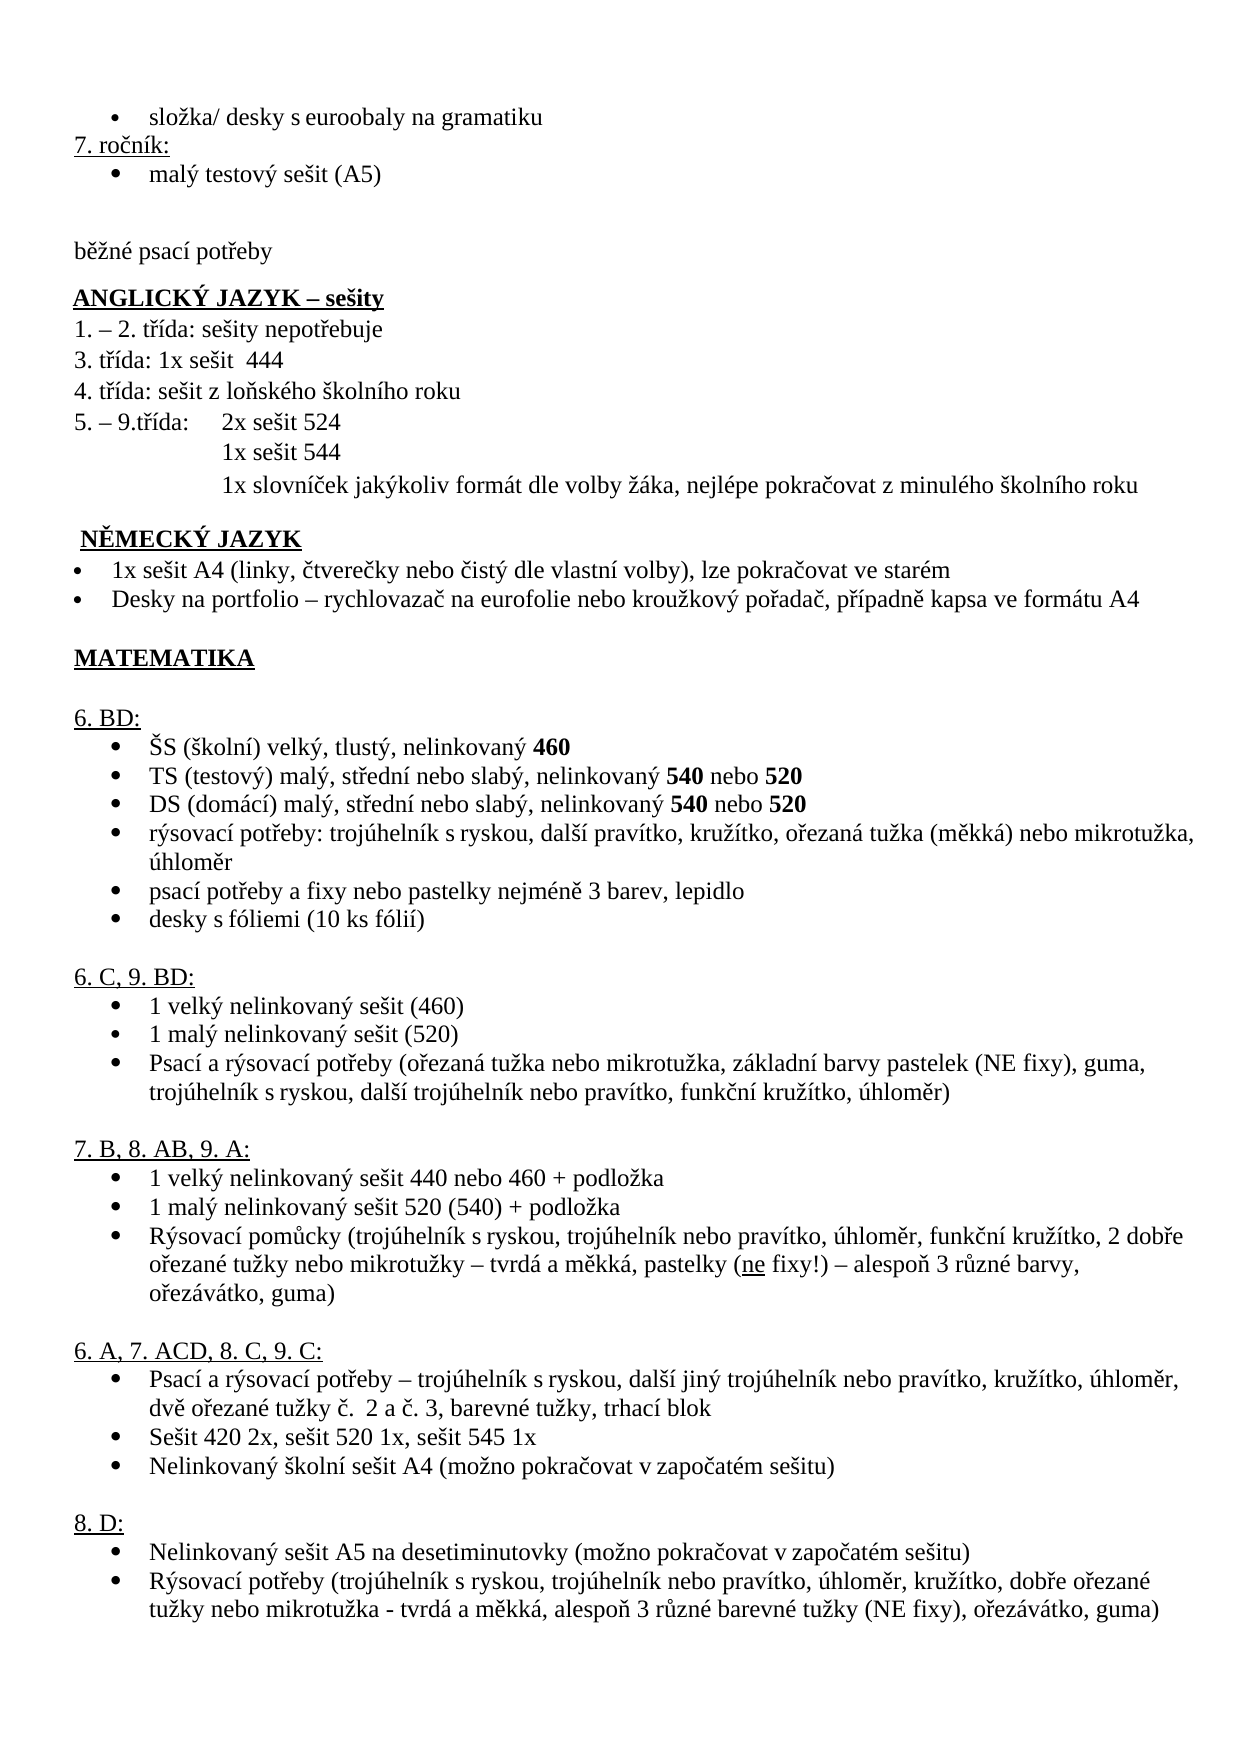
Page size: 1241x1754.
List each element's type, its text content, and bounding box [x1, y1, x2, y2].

text 8. D: [74, 1508, 1197, 1537]
list DS (domácí) malý, střední nebo slabý, nelinkovaný 540 nebo 520 [111, 789, 1197, 818]
list psací potřeby a fixy nebo pastelky nejméně 3 barev, lepidlo [111, 876, 1197, 904]
list složka/ desky s euroobaly na gramatiku [111, 102, 1197, 131]
list Sešit 420 2x, sešit 520 1x, sešit 545 1x [111, 1422, 1197, 1451]
text 1x sešit 544 1x slovníček jakýkoliv formát dle volby žáka, nejlépe pokračovat z minulého školního roku [221, 437, 1197, 499]
list 1 malý nelinkovaný sešit (520) [111, 1019, 1197, 1048]
text NĚMECKÝ JAZYK [74, 524, 1197, 553]
text 6. A, 7. ACD, 8. C, 9. C: [74, 1336, 1197, 1364]
list Nelinkovaný školní sešit A4 (možno pokračovat v započatém sešitu) [111, 1451, 1197, 1479]
list rýsovací potřeby: trojúhelník s ryskou, další pravítko, kružítko, ořezaná tužka (měkká) nebo mikrotužka, úhloměr [111, 818, 1197, 876]
text 7. B, 8. AB, 9. A: [74, 1134, 1197, 1163]
list Nelinkovaný sešit A5 na desetiminutovky (možno pokračovat v započatém sešitu) [111, 1537, 1197, 1566]
subtitle MATEMATIKA [74, 643, 1197, 672]
list 1 malý nelinkovaný sešit 520 (540) + podložka [111, 1192, 1197, 1221]
list 1 velký nelinkovaný sešit (460) [111, 991, 1197, 1019]
text 6. BD: [74, 703, 1197, 732]
text 3. třída: 1x sešit 444 [74, 345, 1197, 374]
list Psací a rýsovací potřeby (ořezaná tužka nebo mikrotužka, základní barvy pastelek (NE fixy), guma, trojúhelník s ryskou, další trojúhelník nebo pravítko, funkční kružítko, úhloměr) [111, 1048, 1197, 1106]
list Rýsovací potřeby (trojúhelník s ryskou, trojúhelník nebo pravítko, úhloměr, kružítko, dobře ořezané tužky nebo mikrotužka - tvrdá a měkká, alespoň 3 různé barevné tužky (NE fixy), ořezávátko, guma) [111, 1566, 1197, 1623]
text 1. – 2. třída: sešity nepotřebuje [74, 314, 1197, 343]
subtitle ANGLICKÝ JAZYK – sešity [72, 283, 1197, 312]
list 1 velký nelinkovaný sešit 440 nebo 460 + podložka [111, 1163, 1197, 1192]
text 6. C, 9. BD: [74, 962, 1197, 991]
text 4. třída: sešit z loňského školního roku [74, 376, 1197, 405]
list Psací a rýsovací potřeby – trojúhelník s ryskou, další jiný trojúhelník nebo pravítko, kružítko, úhloměr, dvě ořezané tužky č. 2 a č. 3, barevné tužky, trhací blok [111, 1364, 1197, 1422]
text 7. ročník: [74, 131, 1197, 159]
text 5. – 9.třída: 2x sešit 524 [74, 407, 1197, 435]
list TS (testový) malý, střední nebo slabý, nelinkovaný 540 nebo 520 [111, 761, 1197, 789]
list ŠS (školní) velký, tlustý, nelinkovaný 460 [111, 732, 1197, 761]
list 1x sešit A4 (linky, čtverečky nebo čistý dle vlastní volby), lze pokračovat ve starém [74, 555, 1197, 584]
list desky s fóliemi (10 ks fólií) [111, 904, 1197, 933]
list malý testový sešit (A5) [111, 159, 1197, 188]
list Desky na portfolio – rychlovazač na eurofolie nebo kroužkový pořadač, případně kapsa ve formátu A4 [74, 584, 1197, 613]
text běžné psací potřeby [74, 236, 1197, 264]
list Rýsovací pomůcky (trojúhelník s ryskou, trojúhelník nebo pravítko, úhloměr, funkční kružítko, 2 dobře ořezané tužky nebo mikrotužky – tvrdá a měkká, pastelky (ne fixy!) – alespoň 3 různé barvy, ořezávátko, guma) [111, 1221, 1197, 1307]
